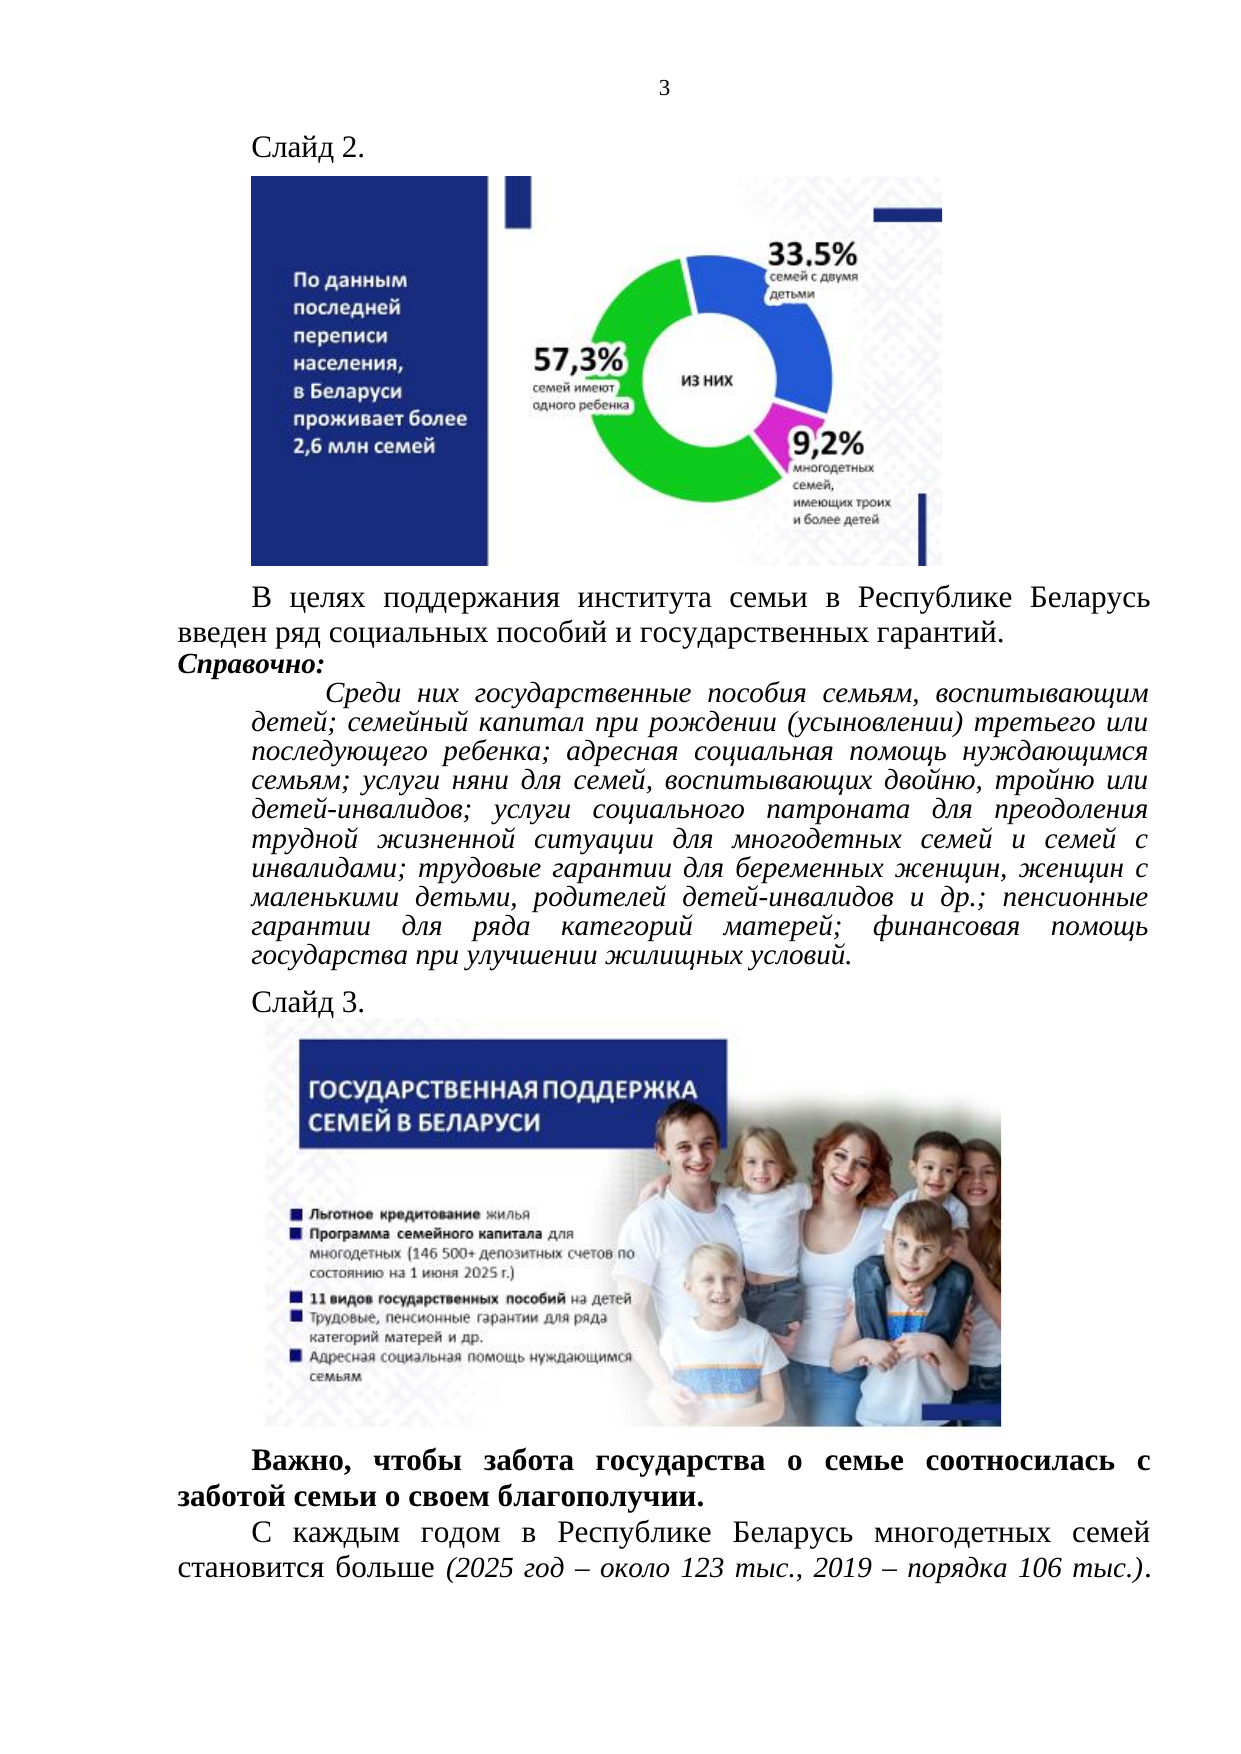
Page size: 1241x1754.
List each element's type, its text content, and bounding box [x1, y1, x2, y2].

text Важно, чтобы забота государства о семье соотносилась с заботой семьи о своем благополучии. [177, 1441, 1152, 1513]
text Справочно: [177, 650, 1152, 679]
picture [251, 176, 943, 566]
text Среди них государственные пособия семьям, воспитывающим детей; семейный капитал при рождении (усыновлении) третьего или последующего ребенка; адресная социальная помощь нуждающимся семьям; услуги няни для семей, воспитывающих двойню, тройню или детей-инвалидов; услуги социального патроната для преодоления трудной жизненной ситуации для многодетных семей и семей с инвалидами; трудовые гарантии для беременных женщин, женщин с маленькими детьми, родителей детей-инвалидов и др.; пенсионные гарантии для ряда категорий матерей; финансовая помощь государства при улучшении жилищных условий. [251, 679, 1152, 971]
text Слайд 2. [177, 128, 1152, 164]
text Слайд 3. [177, 983, 1152, 1019]
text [177, 1513, 1152, 1585]
picture [251, 1018, 1002, 1441]
text В целях поддержания института семьи в Республике Беларусь введен ряд социальных пособий и государственных гарантий. [177, 578, 1152, 650]
